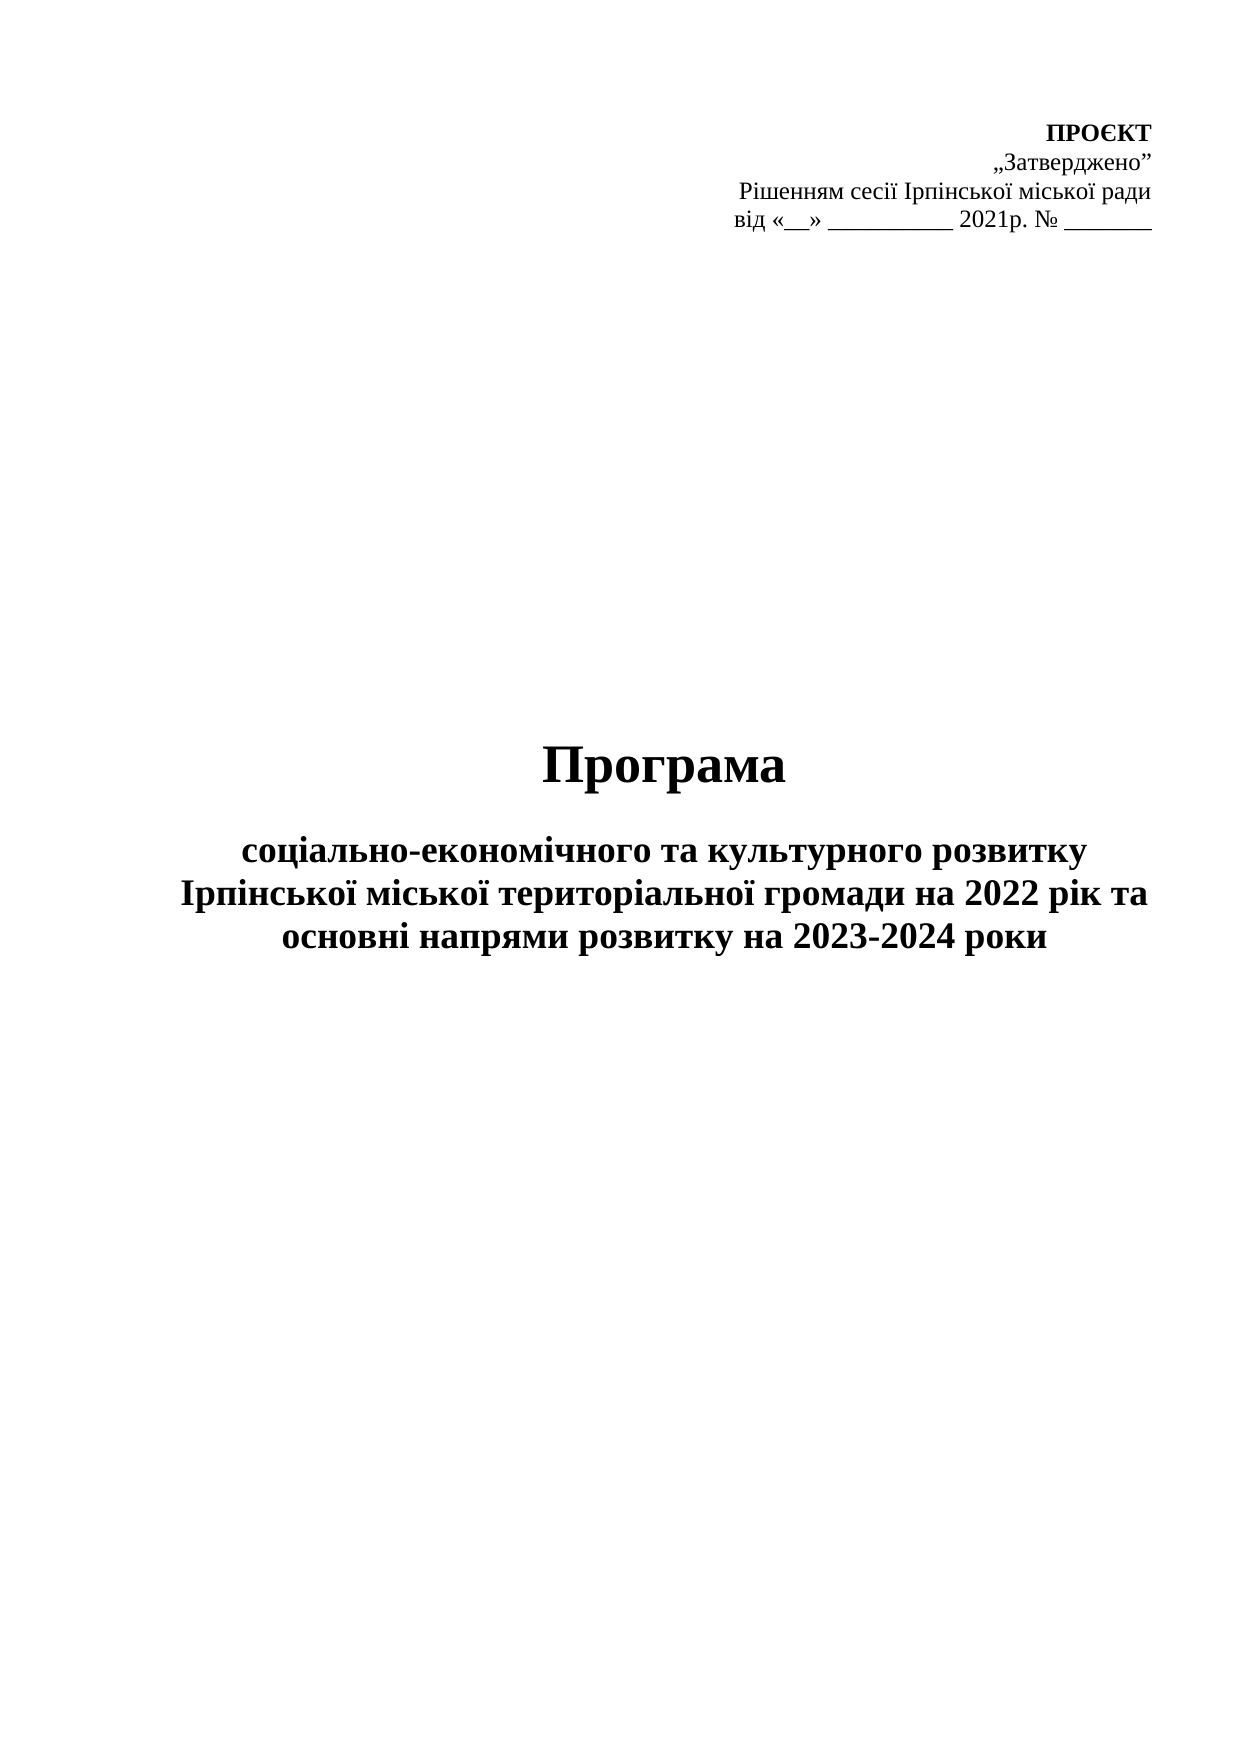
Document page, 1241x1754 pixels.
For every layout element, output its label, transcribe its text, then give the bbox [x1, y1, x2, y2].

text „Затверджено” [177, 147, 1152, 176]
text Програма [177, 732, 1152, 794]
text ПРОЄКТ [177, 118, 1152, 147]
text від «__» __________ 2021р. № _______ [177, 204, 1152, 233]
text Рішенням сесії Ірпінської міської ради [177, 176, 1152, 204]
text Ірпінської міської територіальної громади на 2022 рік та основні напрями розвитку на 2023-2024 роки [177, 871, 1152, 957]
text соціально-економічного та культурного розвитку [177, 827, 1152, 871]
